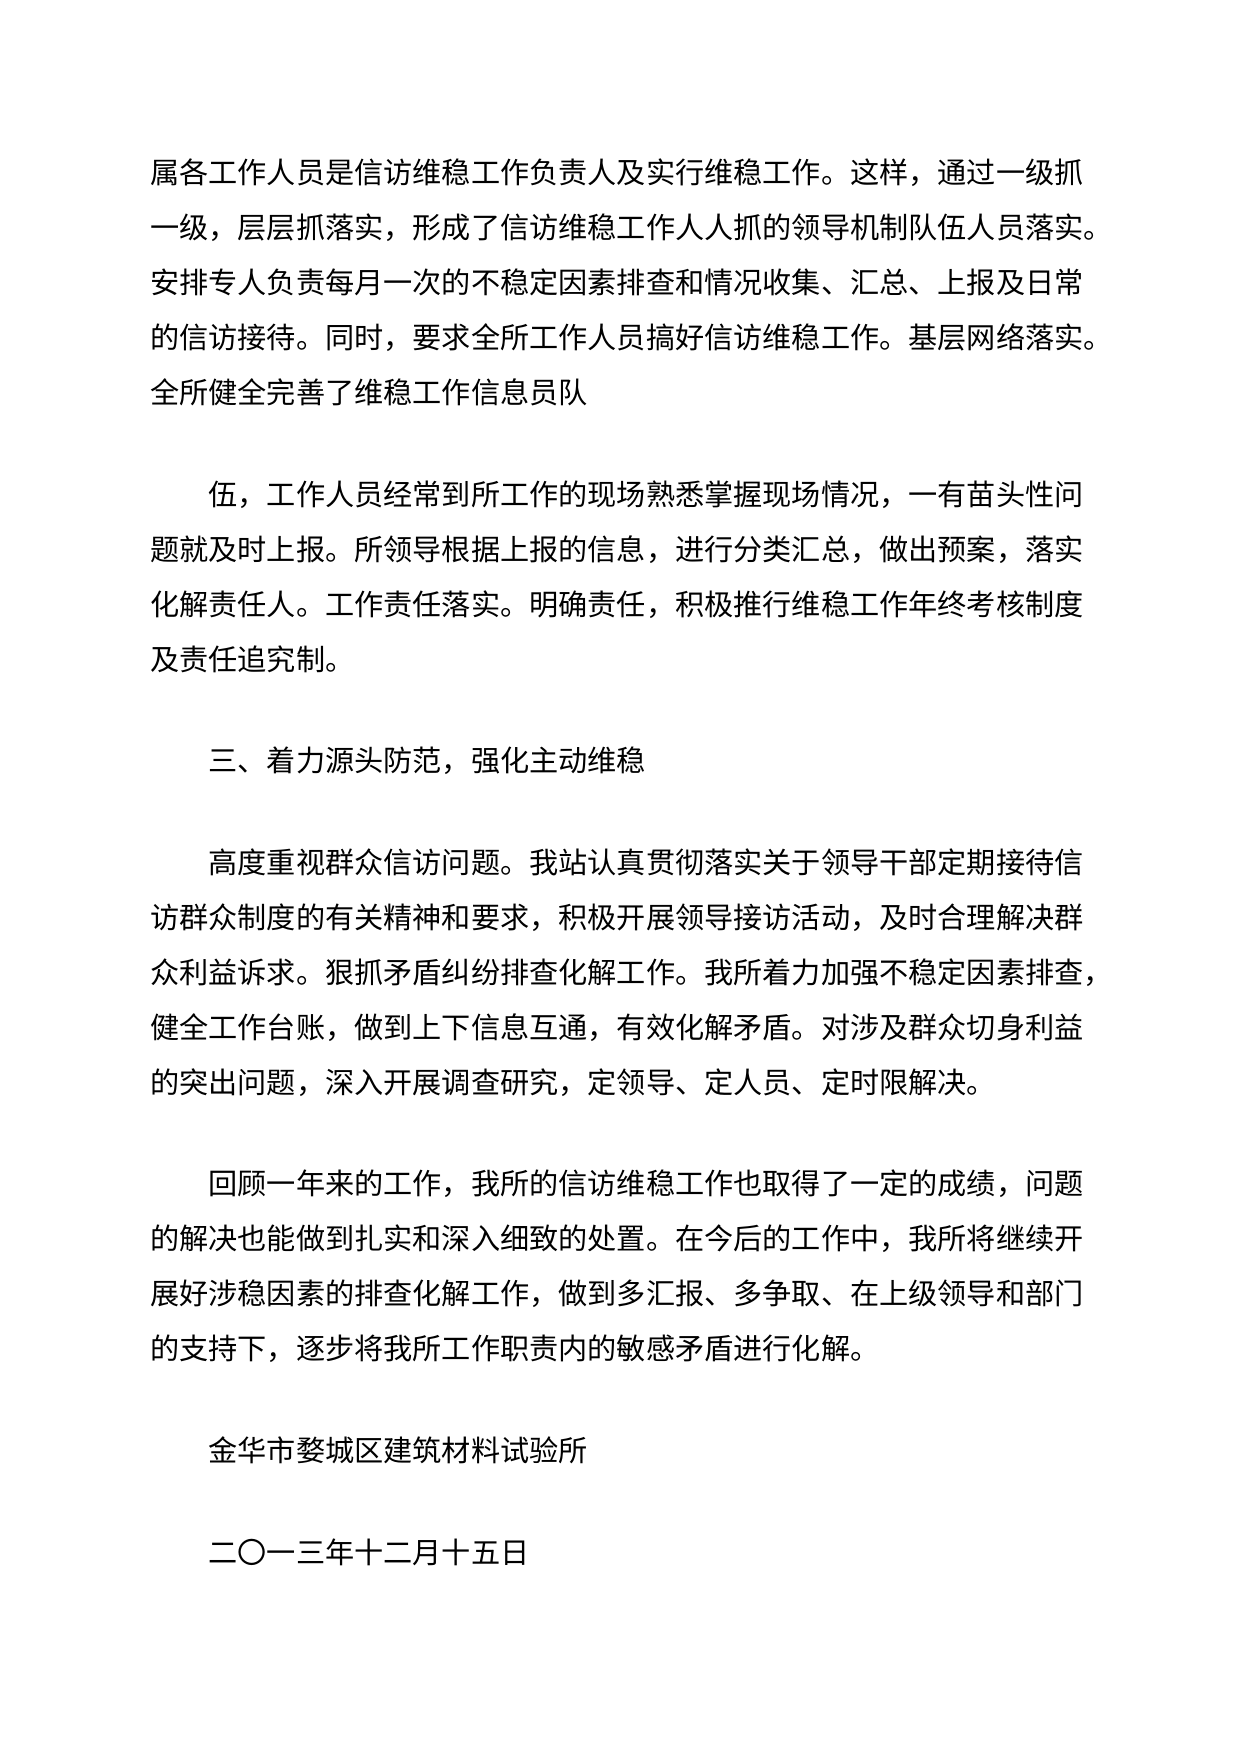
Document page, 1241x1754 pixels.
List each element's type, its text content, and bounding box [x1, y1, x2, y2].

text 三、着力源头防范，强化主动维稳 [150, 738, 1090, 780]
text 伍，工作人员经常到所工作的现场熟悉掌握现场情况，一有苗头性问题就及时上报。所领导根据上报的信息，进行分类汇总，做出预案，落实化解责任人。工作责任落实。明确责任，积极推行维稳工作年终考核制度及责任追究制。 [150, 471, 1090, 678]
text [150, 150, 1090, 412]
text 高度重视群众信访问题。我站认真贯彻落实关于领导干部定期接待信访群众制度的有关精神和要求，积极开展领导接访活动，及时合理解决群众利益诉求。狠抓矛盾纠纷排查化解工作。我所着力加强不稳定因素排查，健全工作台账，做到上下信息互通，有效化解矛盾。对涉及群众切身利益的突出问题，深入开展调查研究，定领导、定人员、定时限解决。 [150, 839, 1090, 1101]
text 二〇一三年十二月十五日 [150, 1529, 1090, 1571]
text 回顾一年来的工作，我所的信访维稳工作也取得了一定的成绩，问题的解决也能做到扎实和深入细致的处置。在今后的工作中，我所将继续开展好涉稳因素的排查化解工作，做到多汇报、多争取、在上级领导和部门的支持下，逐步将我所工作职责内的敏感矛盾进行化解。 [150, 1161, 1090, 1368]
text 金华市婺城区建筑材料试验所 [150, 1427, 1090, 1470]
